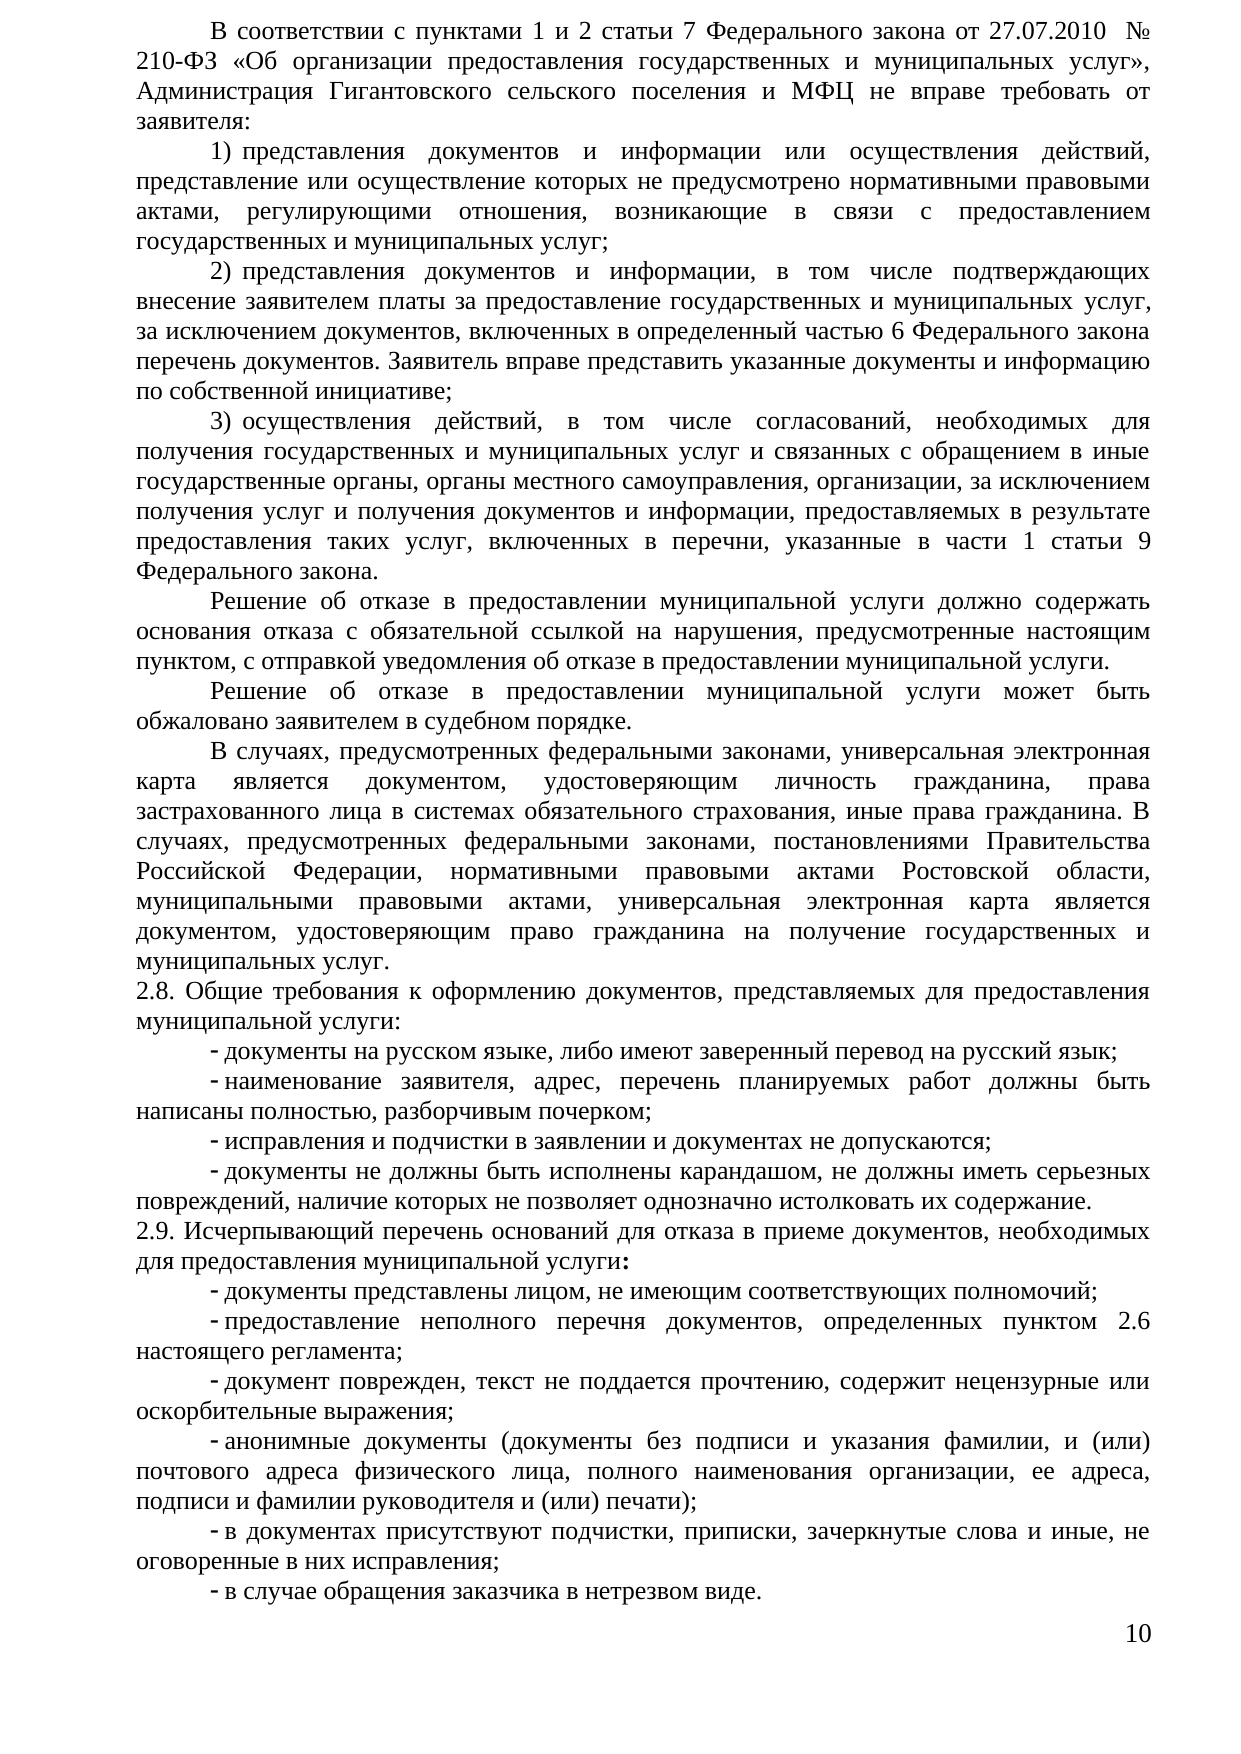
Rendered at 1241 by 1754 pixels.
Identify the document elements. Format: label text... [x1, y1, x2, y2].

list в документах присутствуют подчистки, приписки, зачеркнутые слова и иные, не оговоренные в них исправления; [136, 1515, 1152, 1575]
list осуществления действий, в том числе согласований, необходимых для получения государственных и муниципальных услуг и связанных с обращением в иные государственные органы, органы местного самоуправления, организации, за исключением получения услуг и получения документов и информации, предоставляемых в результате предоставления таких услуг, включенных в перечни, указанные в части 1 статьи 9 Федерального закона. [136, 405, 1152, 585]
list представления документов и информации или осуществления действий, представление или осуществление которых не предусмотрено нормативными правовыми актами, регулирующими отношения, возникающие в связи с предоставлением государственных и муниципальных услуг; [136, 135, 1152, 255]
text Решение об отказе в предоставлении муниципальной услуги должно содержать основания отказа с обязательной ссылкой на нарушения, предусмотренные настоящим пунктом, с отправкой уведомления об отказе в предоставлении муниципальной услуги. [136, 585, 1152, 675]
list исправления и подчистки в заявлении и документах не допускаются; [136, 1125, 1152, 1155]
list наименование заявителя, адрес, перечень планируемых работ должны быть написаны полностью, разборчивым почерком; [136, 1065, 1152, 1125]
text 2.8. Общие требования к оформлению документов, представляемых для предоставления муниципальной услуги: [136, 975, 1152, 1035]
list документ поврежден, текст не поддается прочтению, содержит нецензурные или оскорбительные выражения; [136, 1365, 1152, 1425]
list предоставление неполного перечня документов, определенных пунктом 2.6 настоящего регламента; [136, 1305, 1152, 1365]
list документы на русском языке, либо имеют заверенный перевод на русский язык; [136, 1035, 1152, 1065]
text 2.9. Исчерпывающий перечень оснований для отказа в приеме документов, необходимых для предоставления муниципальной услуги: [136, 1215, 1152, 1275]
list документы представлены лицом, не имеющим соответствующих полномочий; [136, 1275, 1152, 1305]
text В соответствии с пунктами 1 и 2 статьи 7 Федерального закона от 27.07.2010 № 210-ФЗ «Об организации предоставления государственных и муниципальных услуг», Администрация Гигантовского сельского поселения и МФЦ не вправе требовать от заявителя: [136, 15, 1152, 135]
list документы не должны быть исполнены карандашом, не должны иметь серьезных повреждений, наличие которых не позволяет однозначно истолковать их содержание. [136, 1155, 1152, 1215]
text В случаях, предусмотренных федеральными законами, универсальная электронная карта является документом, удостоверяющим личность гражданина, права застрахованного лица в системах обязательного страхования, иные права гражданина. В случаях, предусмотренных федеральными законами, постановлениями Правительства Российской Федерации, нормативными правовыми актами Ростовской области, муниципальными правовыми актами, универсальная электронная карта является документом, удостоверяющим право гражданина на получение государственных и муниципальных услуг. [136, 735, 1152, 975]
text Решение об отказе в предоставлении муниципальной услуги может быть обжаловано заявителем в судебном порядке. [136, 675, 1152, 735]
list в случае обращения заказчика в нетрезвом виде. [136, 1575, 1152, 1605]
list анонимные документы (документы без подписи и указания фамилии, и (или) почтового адреса физического лица, полного наименования организации, ее адреса, подписи и фамилии руководителя и (или) печати); [136, 1425, 1152, 1515]
list представления документов и информации, в том числе подтверждающих внесение заявителем платы за предоставление государственных и муниципальных услуг, за исключением документов, включенных в определенный частью 6 Федерального закона перечень документов. Заявитель вправе представить указанные документы и информацию по собственной инициативе; [136, 255, 1152, 405]
